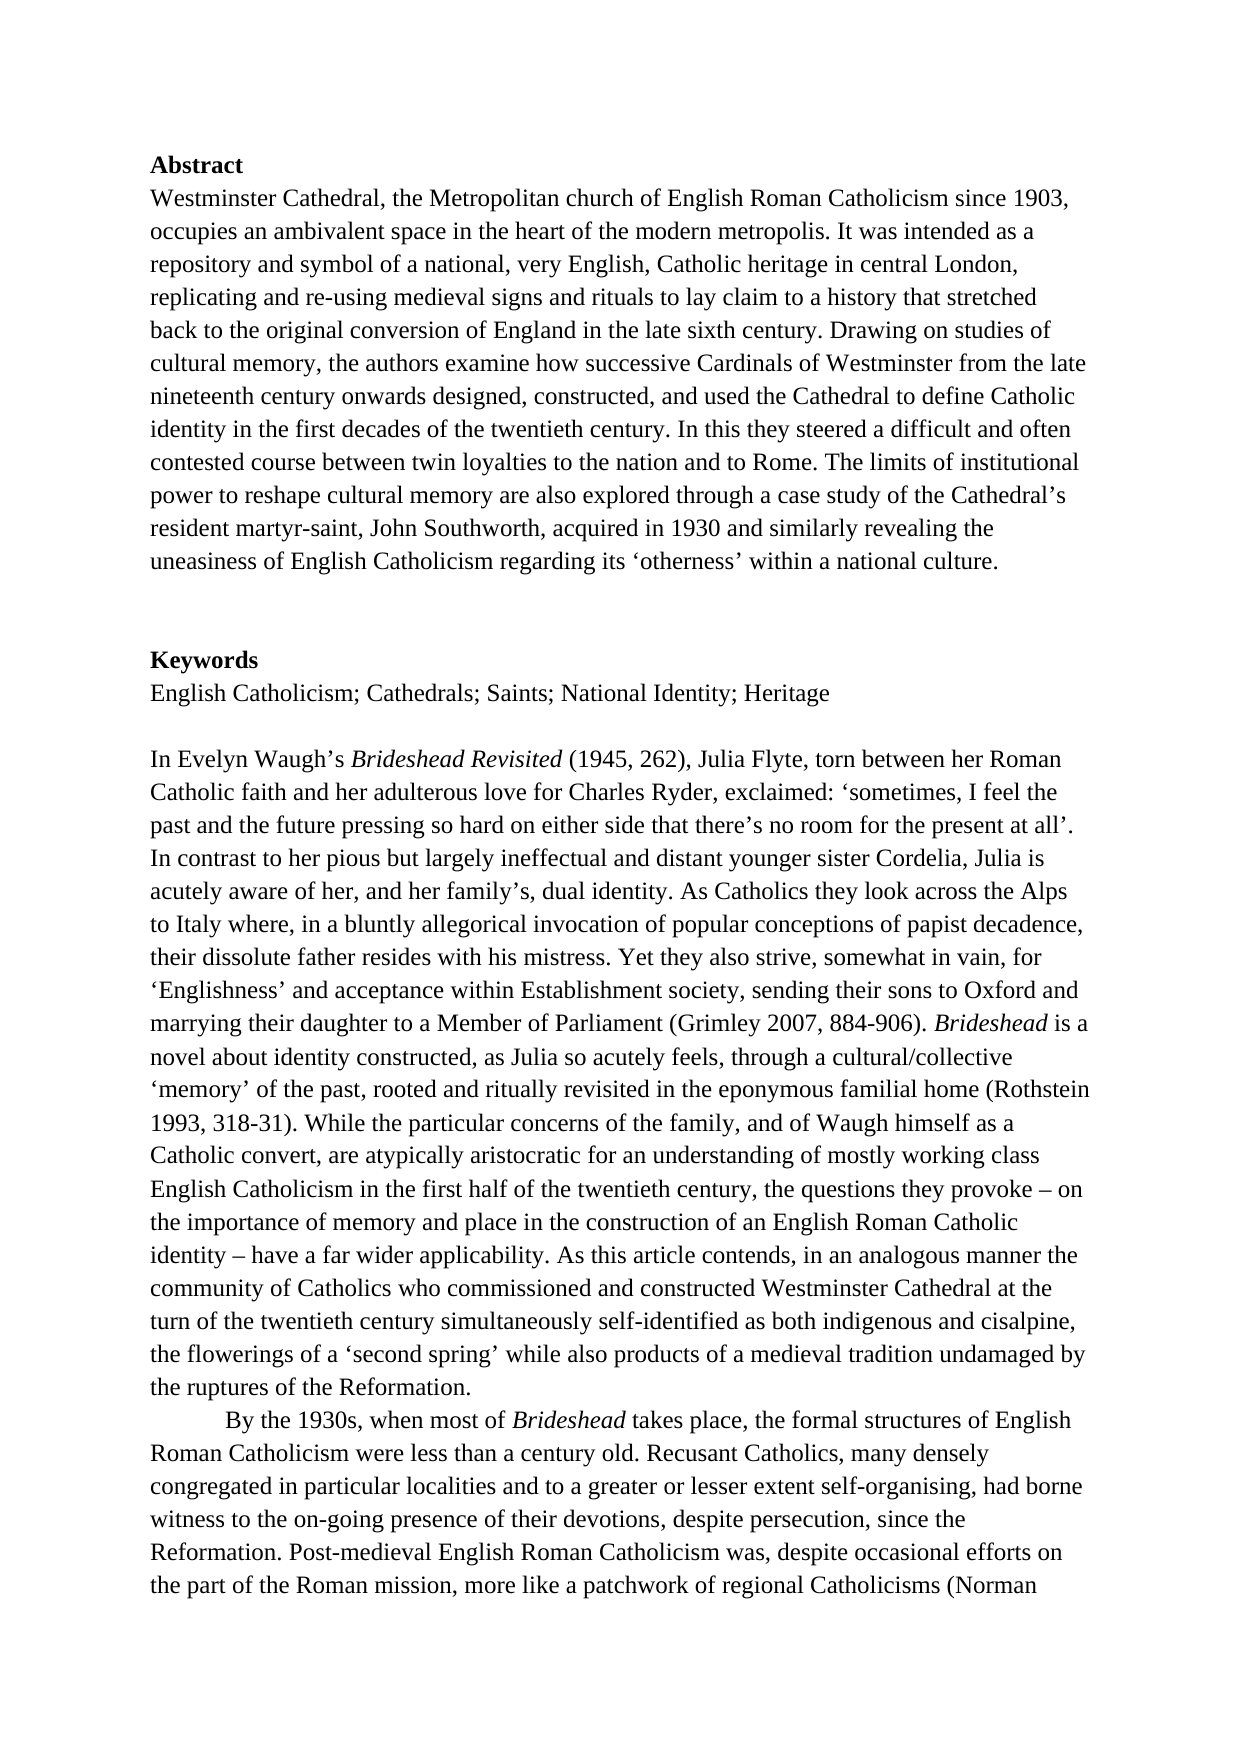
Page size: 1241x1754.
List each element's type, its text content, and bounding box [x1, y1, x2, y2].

text Westminster Cathedral, the Metropolitan church of English Roman Catholicism since 1903, occupies an ambivalent space in the heart of the modern metropolis. It was intended as a repository and symbol of a national, very English, Catholic heritage in central London, replicating and re-using medieval signs and rituals to lay claim to a history that stretched back to the original conversion of England in the late sixth century. Drawing on studies of cultural memory, the authors examine how successive Cardinals of Westminster from the late nineteenth century onwards designed, constructed, and used the Cathedral to define Catholic identity in the first decades of the twentieth century. In this they steered a difficult and often contested course between twin loyalties to the nation and to Rome. The limits of institutional power to reshape cultural memory are also explored through a case study of the Cathedral’s resident martyr-saint, John Southworth, acquired in 1930 and similarly revealing the uneasiness of English Catholicism regarding its ‘otherness’ within a national culture. [150, 183, 1090, 575]
text Abstract [150, 150, 1090, 179]
text In Evelyn Waugh’s Brideshead Revisited (1945, 262), Julia Flyte, torn between her Roman Catholic faith and her adulterous love for Charles Ryder, exclaimed: ‘sometimes, I feel the past and the future pressing so hard on either side that there’s no room for the present at all’. In contrast to her pious but largely ineffectual and distant younger sister Cordelia, Julia is acutely aware of her, and her family’s, dual identity. As Catholics they look across the Alps to Italy where, in a bluntly allegorical invocation of popular conceptions of papist decadence, their dissolute father resides with his mistress. Yet they also strive, somewhat in vain, for ‘Englishness’ and acceptance within Establishment society, sending their sons to Oxford and marrying their daughter to a Member of Parliament (Grimley 2007, 884-906). Brideshead is a novel about identity constructed, as Julia so acutely feels, through a cultural/collective ‘memory’ of the past, rooted and ritually revisited in the eponymous familial home (Rothstein 1993, 318-31). While the particular concerns of the family, and of Waugh himself as a Catholic convert, are atypically aristocratic for an understanding of mostly working class English Catholicism in the first half of the twentieth century, the questions they provoke – on the importance of memory and place in the construction of an English Roman Catholic identity – have a far wider applicability. As this article contends, in an analogous manner the community of Catholics who commissioned and constructed Westminster Cathedral at the turn of the twentieth century simultaneously self-identified as both indigenous and cisalpine, the flowerings of a ‘second spring’ while also products of a medieval tradition undamaged by the ruptures of the Reformation. [150, 744, 1090, 1401]
text Keywords [150, 645, 1090, 674]
text English Catholicism; Cathedrals; Saints; National Identity; Heritage [150, 678, 1090, 707]
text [150, 1405, 1090, 1599]
